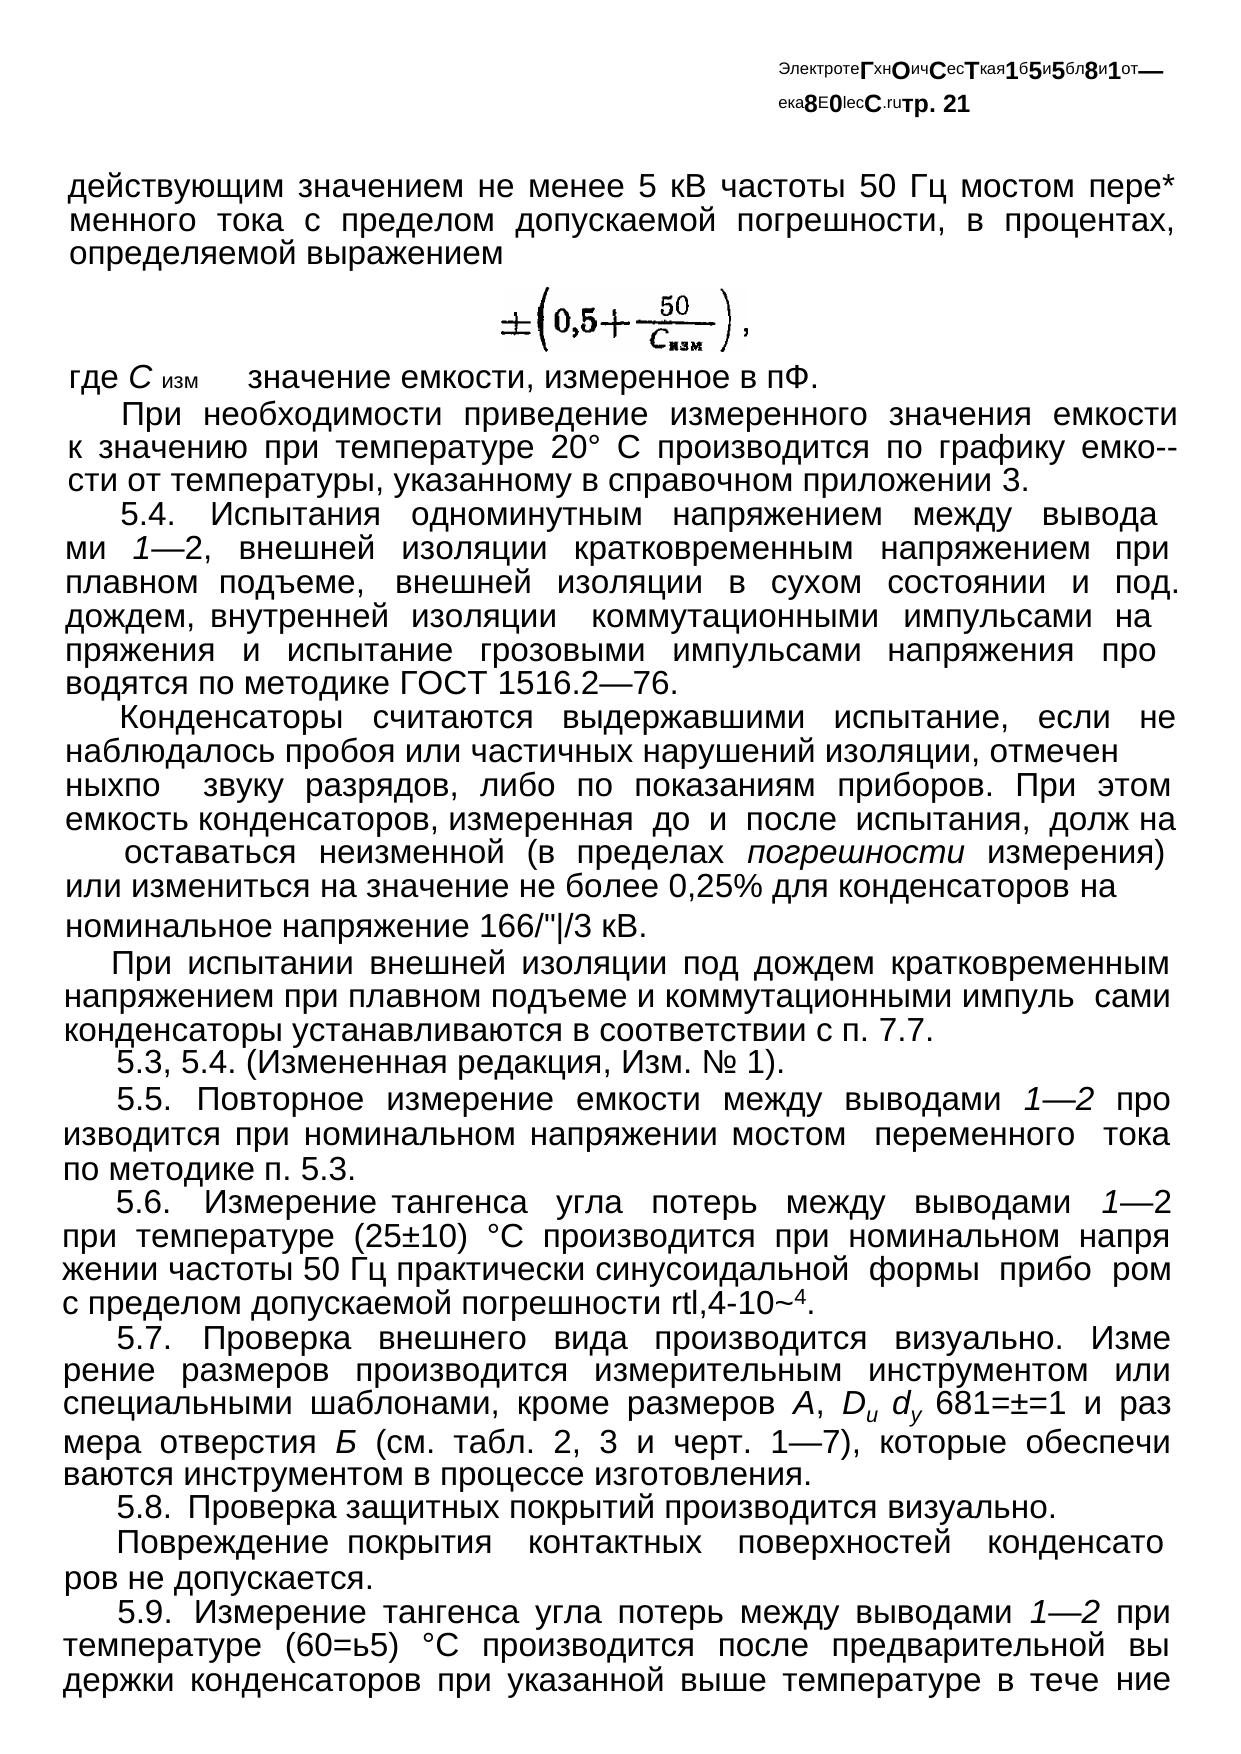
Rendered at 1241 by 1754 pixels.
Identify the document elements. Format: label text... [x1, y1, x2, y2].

list Проверка защитных покрытий производится визуально. [116, 1493, 1194, 1524]
text 5.3, 5.4. (Измененная редакция, Изм. № 1). [250, 1049, 771, 1080]
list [63, 1596, 1171, 1699]
list Повторное измерение емкости между выводами 1—2 про­ изводится при номинальном напряжении мостом переменного тока по методике п. 5.3. [63, 1082, 1171, 1187]
text действующим значением не менее 5 кВ частоты 50 Гц мостом пере* менного тока с пределом допускаемой погрешности, в процентах, определяемой выражением [67, 170, 1176, 272]
text где С изм значение емкости, измеренное в пФ. [69, 291, 1194, 396]
text 5.3, 5.4. (Измененная редакция, Изм. № 1). [116, 1049, 253, 1080]
text Повреждение покрытия контактных поверхностей конденсато­ ров не допускается. [63, 1525, 1165, 1596]
text При испытании внешней изоляции под дождем кратковременным напряжением при плавном подъеме и коммутационными импуль­ сами конденсаторы устанавливаются в соответствии с п. 7.7. [63, 947, 1171, 1049]
picture [501, 287, 748, 352]
list Проверка внешнего вида производится визуально. Изме­ рение размеров производится измерительным инструментом или специальными шаблонами, кроме размеров А, Du dy 681=±=1 и раз­ мера отверстия Б (см. табл. 2, 3 и черт. 1—7), которые обеспечи­ ваются инструментом в процессе изготовления. [63, 1323, 1172, 1493]
text Конденсаторы считаются выдержавшими испытание, если не наблюдалось пробоя или частичных нарушений изоляции, отмечен­ ных по звуку разрядов, либо по показаниям приборов. При этом емкость конденсаторов, измеренная до и после испытания, долж­ на оставаться неизменной (в пределах погрешности измерения) или измениться на значение не более 0,25% для конденсаторов на [65, 702, 1177, 905]
text ЭлектротеГхнОичСесТкая1б5и5бл8и1от—ека8E0lecС.ruтр. 21 [778, 51, 1194, 118]
list Испытания одноминутным напряжением между вывода­ ми 1—2, внешней изоляции кратковременным напряжением при плавном подъеме, внешней изоляции в сухом состоянии и под. дождем, внутренней изоляции коммутационными импульсами на­ пряжения и испытание грозовыми импульсами напряжения про­ водятся по методике ГОСТ 1516.2—76. [65, 499, 1182, 702]
text При необходимости приведение измеренного значения емкости к значению при температуре 20° С производится по графику емко-- сти от температуры, указанному в справочном приложении 3. [67, 398, 1179, 499]
text 5.3, 5.4. (Измененная редакция, Изм. № 1). [768, 1049, 1194, 1080]
list Измерение тангенса угла потерь между выводами 1—2 при температуре (25±10) °С производится при номинальном напря­ жении частоты 50 Гц практически синусоидальной формы прибо­ ром с пределом допускаемой погрешности rtl,4-10~4. [62, 1187, 1172, 1321]
text номинальное напряжение 166/"|/3 кВ. [65, 909, 1194, 945]
